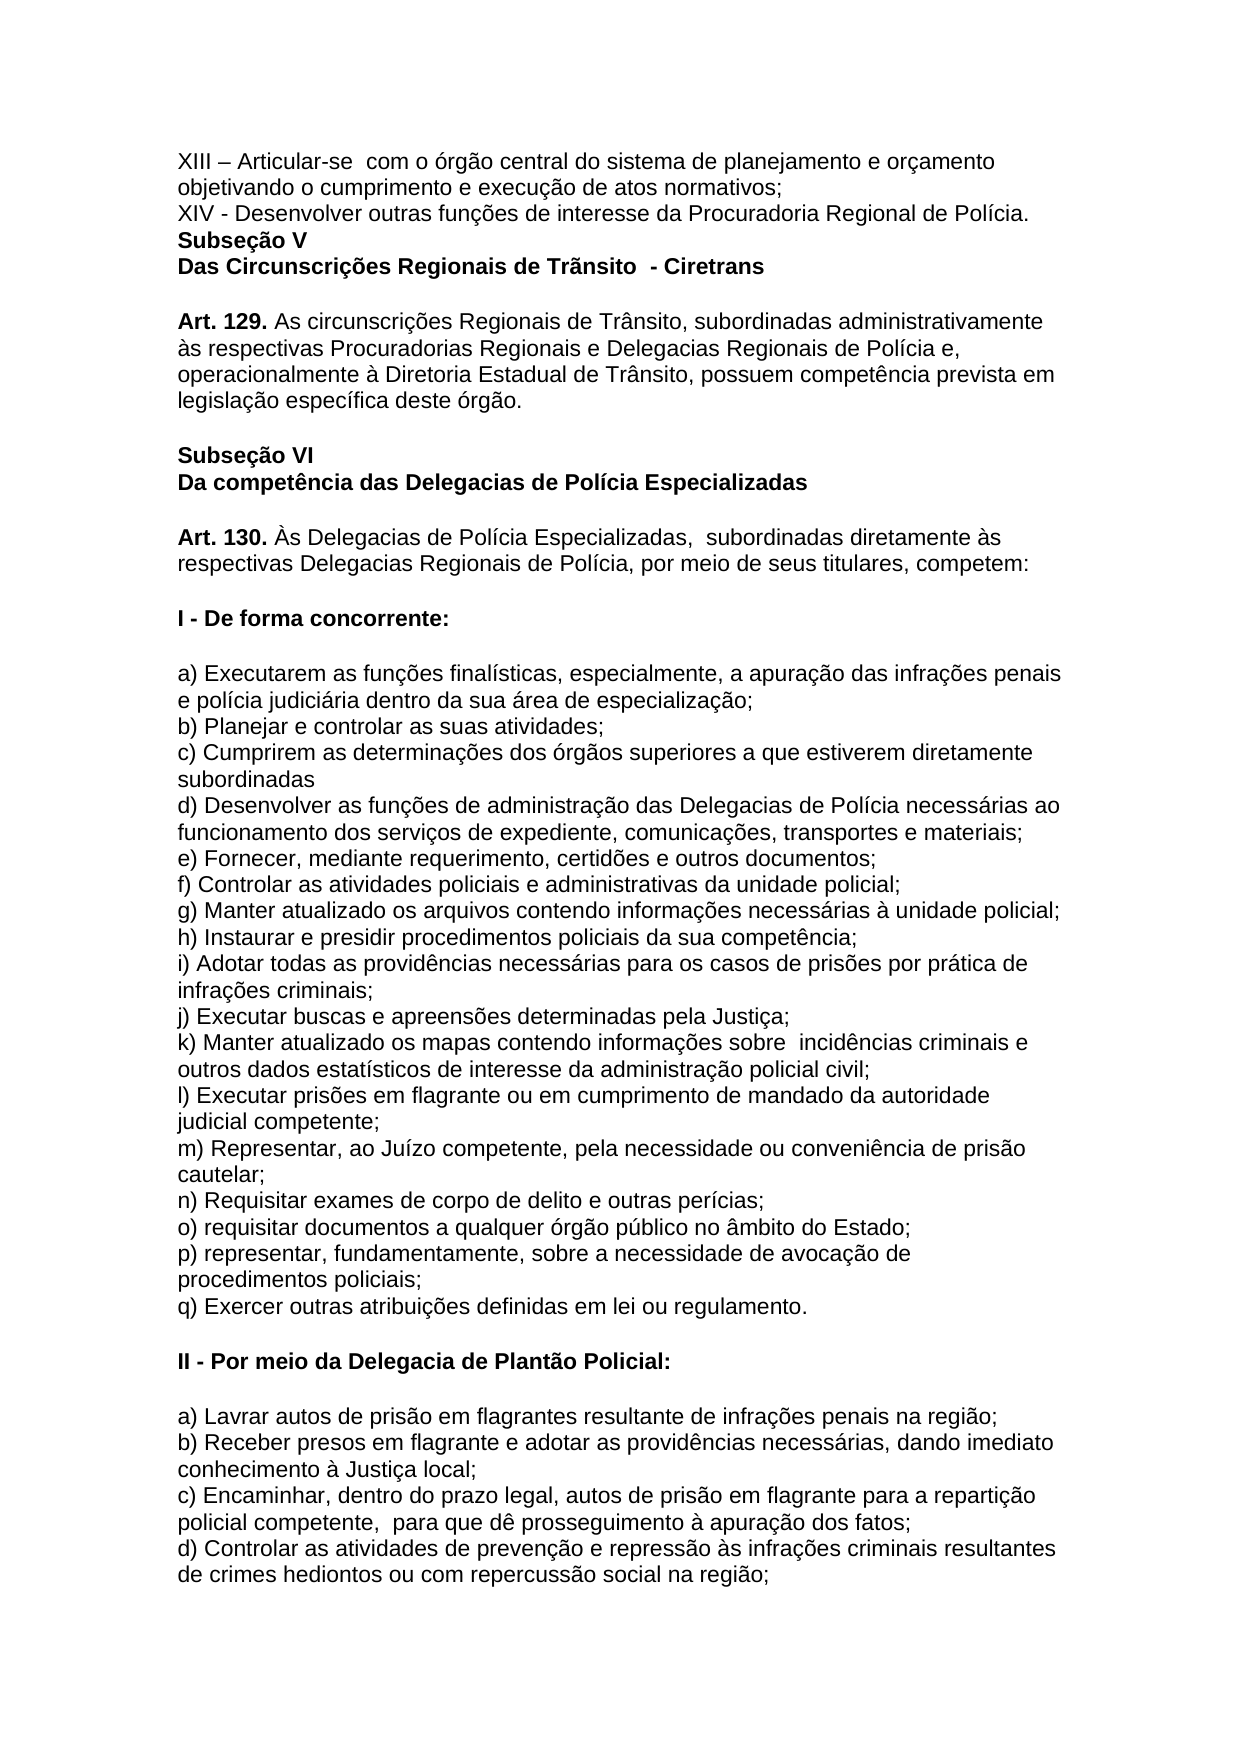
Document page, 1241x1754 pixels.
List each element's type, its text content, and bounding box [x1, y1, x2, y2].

text c) Encaminhar, dentro do prazo legal, autos de prisão em flagrante para a repartição policial competente, para que dê prosseguimento à apuração dos fatos; [177, 1482, 1063, 1535]
text Art. 129. As circunscrições Regionais de Trânsito, subordinadas administrativamente às respectivas Procuradorias Regionais e Delegacias Regionais de Polícia e, operacionalmente à Diretoria Estadual de Trânsito, possuem competência prevista em legislação específica deste órgão. [177, 308, 1063, 413]
text a) Lavrar autos de prisão em flagrantes resultante de infrações penais na região; [177, 1403, 1063, 1429]
text I - De forma concorrente: [177, 605, 1063, 632]
text d) Desenvolver as funções de administração das Delegacias de Polícia necessárias ao funcionamento dos serviços de expediente, comunicações, transportes e materiais; [177, 792, 1063, 845]
text l) Executar prisões em flagrante ou em cumprimento de mandado da autoridade judicial competente; [177, 1082, 1063, 1135]
text p) representar, fundamentamente, sobre a necessidade de avocação de procedimentos policiais; [177, 1240, 1063, 1293]
text n) Requisitar exames de corpo de delito e outras perícias; [177, 1187, 1063, 1214]
text c) Cumprirem as determinações dos órgãos superiores a que estiverem diretamente subordinadas [177, 739, 1063, 792]
text j) Executar buscas e apreensões determinadas pela Justiça; [177, 1003, 1063, 1029]
text XIII – Articular-se com o órgão central do sistema de planejamento e orçamento objetivando o cumprimento e execução de atos normativos; [177, 148, 1063, 200]
text b) Planejar e controlar as suas atividades; [177, 713, 1063, 739]
text XIV - Desenvolver outras funções de interesse da Procuradoria Regional de Polícia. [177, 200, 1063, 227]
text k) Manter atualizado os mapas contendo informações sobre incidências criminais e outros dados estatísticos de interesse da administração policial civil; [177, 1029, 1063, 1082]
text Subseção VI [177, 442, 1063, 469]
text a) Executarem as funções finalísticas, especialmente, a apuração das infrações penais e polícia judiciária dentro da sua área de especialização; [177, 660, 1063, 713]
text b) Receber presos em flagrante e adotar as providências necessárias, dando imediato conhecimento à Justiça local; [177, 1429, 1063, 1482]
text Subseção V [177, 227, 1063, 253]
text g) Manter atualizado os arquivos contendo informações necessárias à unidade policial; [177, 897, 1063, 924]
text Da competência das Delegacias de Polícia Especializadas [177, 469, 1063, 495]
text h) Instaurar e presidir procedimentos policiais da sua competência; [177, 924, 1063, 950]
text Art. 130. Às Delegacias de Polícia Especializadas, subordinadas diretamente às respectivas Delegacias Regionais de Polícia, por meio de seus titulares, competem: [177, 524, 1063, 576]
text i) Adotar todas as providências necessárias para os casos de prisões por prática de infrações criminais; [177, 950, 1063, 1003]
text II - Por meio da Delegacia de Plantão Policial: [177, 1348, 1063, 1374]
text q) Exercer outras atribuições definidas em lei ou regulamento. [177, 1293, 1063, 1319]
text m) Representar, ao Juízo competente, pela necessidade ou conveniência de prisão cautelar; [177, 1135, 1063, 1187]
text e) Fornecer, mediante requerimento, certidões e outros documentos; [177, 845, 1063, 871]
text Das Circunscrições Regionais de Trãnsito - Ciretrans [177, 253, 1063, 279]
text f) Controlar as atividades policiais e administrativas da unidade policial; [177, 871, 1063, 897]
text d) Controlar as atividades de prevenção e repressão às infrações criminais resultantes de crimes hediontos ou com repercussão social na região; [177, 1535, 1063, 1587]
text o) requisitar documentos a qualquer órgão público no âmbito do Estado; [177, 1214, 1063, 1240]
